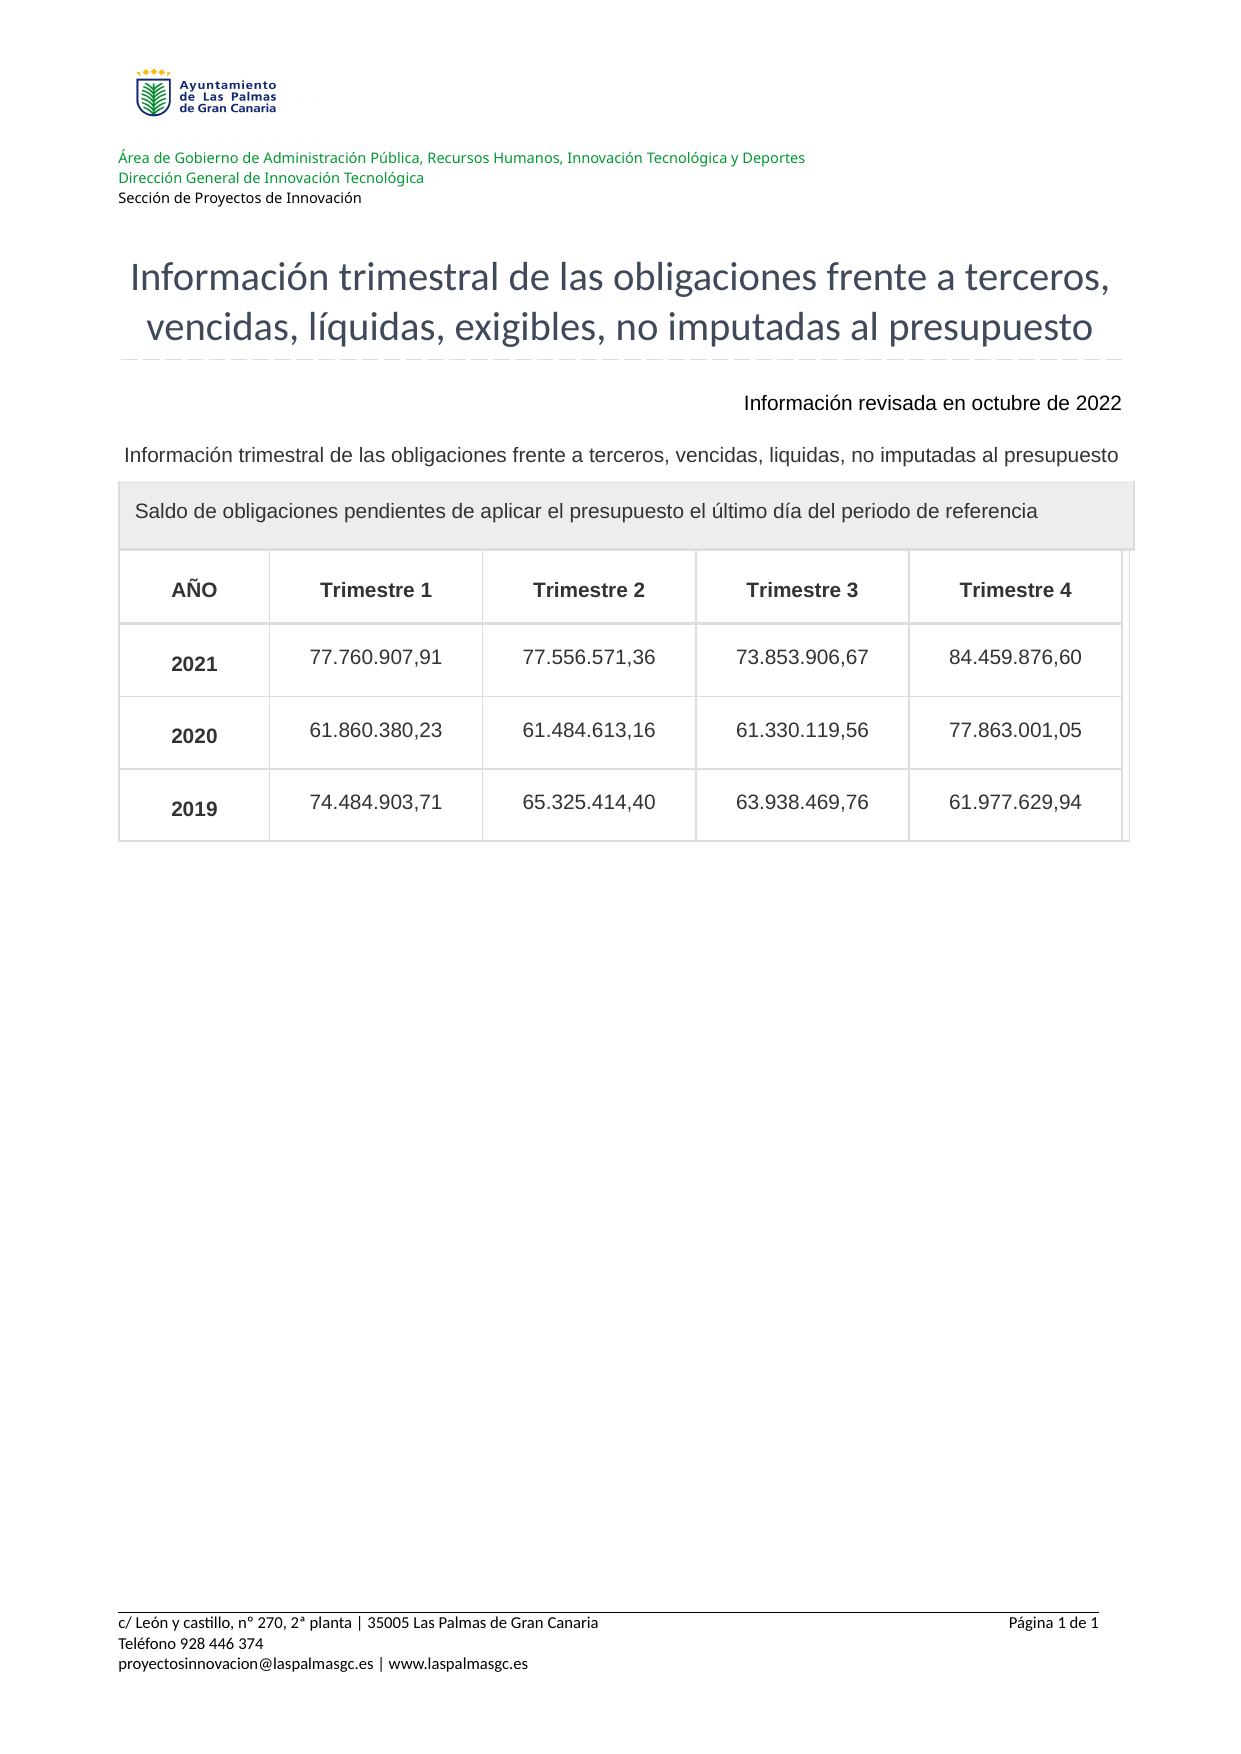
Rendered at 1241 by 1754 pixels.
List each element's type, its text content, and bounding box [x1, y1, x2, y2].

table_cell 84.459.876,60 [910, 625, 1121, 696]
table_cell 65.325.414,40 [483, 770, 695, 840]
table_cell Trimestre 2 [483, 551, 695, 622]
table_cell Trimestre 4 [910, 551, 1121, 622]
table_cell 74.484.903,71 [270, 770, 482, 840]
table_cell 77.863.001,05 [910, 697, 1121, 768]
table_cell 2020 [120, 697, 269, 768]
table_cell Trimestre 3 [697, 551, 908, 622]
table_cell 77.760.907,91 [270, 625, 482, 696]
subtitle Información trimestral de las obligaciones frente a terceros, vencidas, líquidas, exigibles, no imputadas al presupuesto [118, 251, 1122, 360]
table_cell AÑO [120, 551, 269, 622]
table_header Saldo de obligaciones pendientes de aplicar el presupuesto el último día del periodo de referencia [120, 481, 1133, 548]
table_cell 61.860.380,23 [270, 697, 482, 768]
table_cell 2021 [120, 625, 269, 696]
text Información revisada en octubre de 2022 [118, 383, 1122, 415]
table_cell Trimestre 1 [270, 551, 482, 622]
text Información trimestral de las obligaciones frente a terceros, vencidas, liquidas, no imputadas al presupuesto [118, 436, 1122, 467]
picture [118, 65, 336, 144]
table_cell 77.556.571,36 [483, 625, 695, 696]
table_cell 73.853.906,67 [697, 625, 908, 696]
table_cell 61.977.629,94 [910, 770, 1121, 840]
table_cell 61.484.613,16 [483, 697, 695, 768]
table_cell 61.330.119,56 [697, 697, 908, 768]
table_cell 2019 [120, 770, 269, 840]
table_cell 63.938.469,76 [697, 770, 908, 840]
